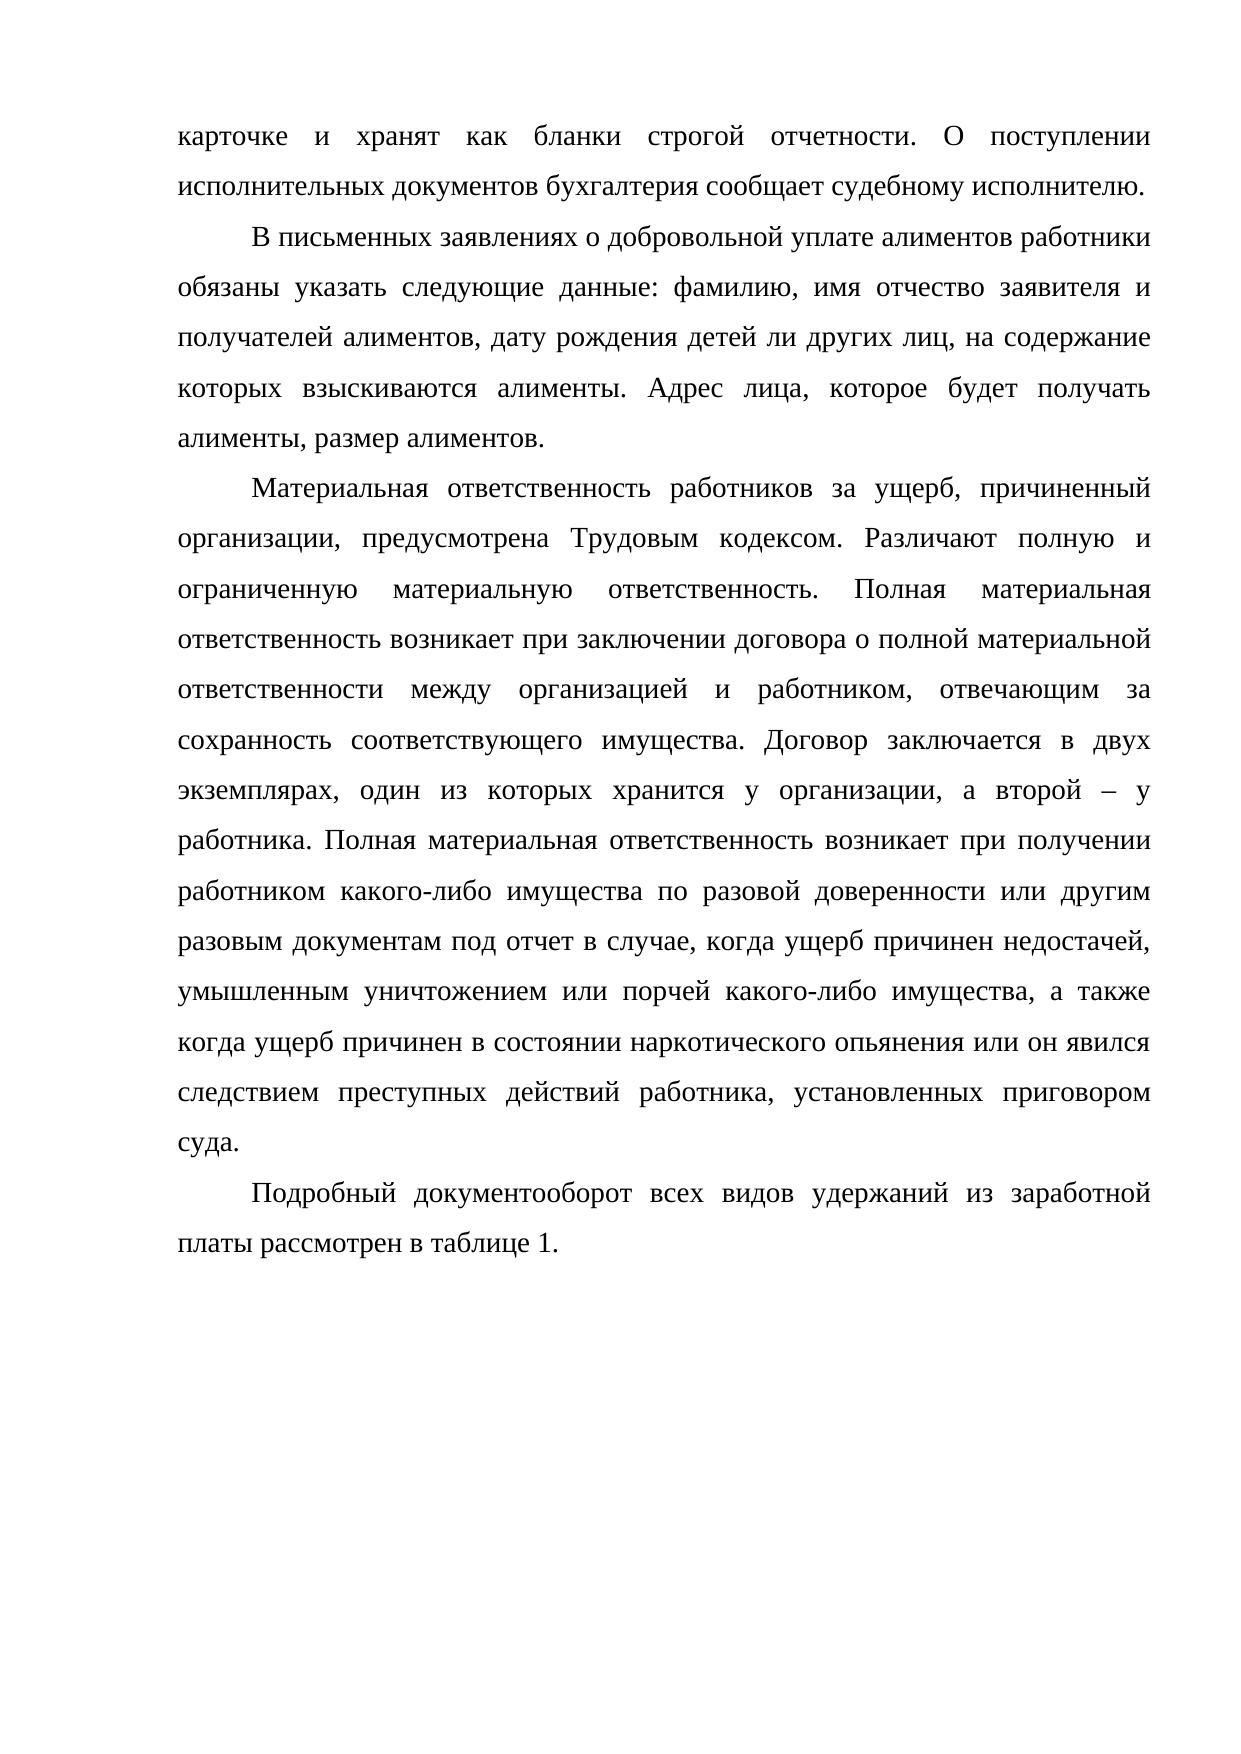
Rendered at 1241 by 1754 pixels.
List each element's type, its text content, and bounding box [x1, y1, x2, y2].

text Материальная ответственность работников за ущерб, причиненный организации, предусмотрена Трудовым кодексом. Различают полную и ограниченную материальную ответственность. Полная материальная ответственность возникает при заключении договора о полной материальной ответственности между организацией и работником, отвечающим за сохранность соответствующего имущества. Договор заключается в двух экземплярах, один из которых хранится у организации, а второй – у работника. Полная материальная ответственность возникает при получении работником какого-либо имущества по разовой доверенности или другим разовым документам под отчет в случае, когда ущерб причинен недостачей, умышленным уничтожением или порчей какого-либо имущества, а также когда ущерб причинен в состоянии наркотического опьянения или он явился следствием преступных действий работника, установленных приговором суда. [177, 470, 1152, 1158]
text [177, 118, 1152, 202]
text Подробный документооборот всех видов удержаний из заработной платы рассмотрен в таблице 1. [177, 1175, 1152, 1258]
text В письменных заявлениях о добровольной уплате алиментов работники обязаны указать следующие данные: фамилию, имя отчество заявителя и получателей алиментов, дату рождения детей ли других лиц, на содержание которых взыскиваются алименты. Адрес лица, которое будет получать алименты, размер алиментов. [177, 219, 1152, 453]
